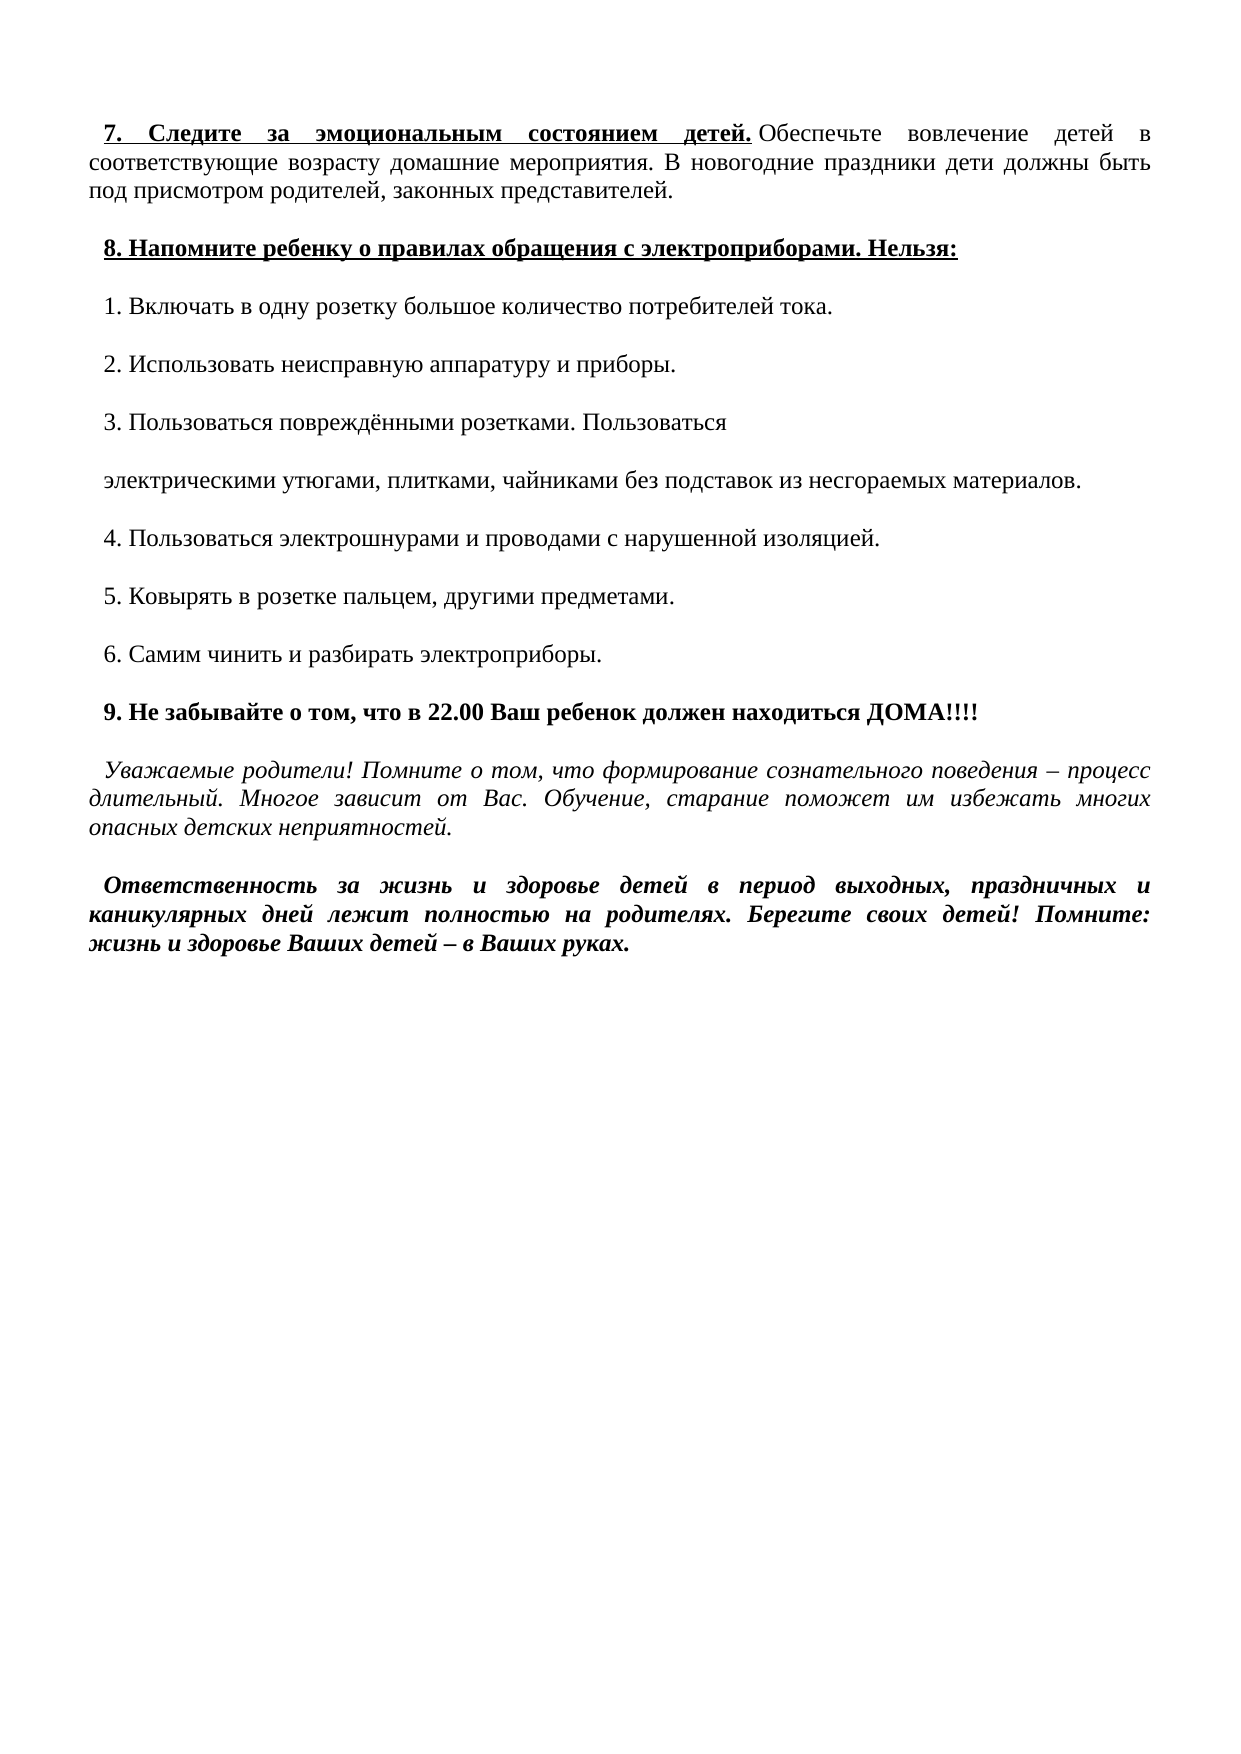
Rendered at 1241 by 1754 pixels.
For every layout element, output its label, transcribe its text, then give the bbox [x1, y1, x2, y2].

text 9. Не забывайте о том, что в 22.00 Ваш ребенок должен находиться ДОМА!!!! [88, 697, 1152, 726]
text 3. Пользоваться повреждёнными розетками. Пользоваться [88, 407, 1152, 436]
text 8. Напомните ребенку о правилах обращения с электроприборами. Нельзя: [88, 233, 1152, 262]
text 7. Следите за эмоциональным состоянием детей. Обеспечьте вовлечение детей в соответствующие возрасту домашние мероприятия. В новогодние праздники дети должны быть под присмотром родителей, законных представителей. [88, 118, 1152, 204]
text 5. Ковырять в розетке пальцем, другими предметами. [88, 581, 1152, 610]
text электрическими утюгами, плитками, чайниками без подставок из несгораемых материалов. [88, 465, 1152, 494]
text Ответственность за жизнь и здоровье детей в период выходных, праздничных и каникулярных дней лежит полностью на родителях. Берегите своих детей! Помните: жизнь и здоровье Ваших детей – в Ваших руках. [88, 870, 1152, 956]
text 6. Самим чинить и разбирать электроприборы. [88, 639, 1152, 668]
text 2. Использовать неисправную аппаратуру и приборы. [88, 349, 1152, 378]
text 4. Пользоваться электрошнурами и проводами с нарушенной изоляцией. [88, 523, 1152, 552]
text Уважаемые родители! Помните о том, что формирование сознательного поведения – процесс длительный. Многое зависит от Вас. Обучение, старание поможет им избежать многих опасных детских неприятностей. [88, 755, 1152, 841]
text 1. Включать в одну розетку большое количество потребителей тока. [88, 291, 1152, 320]
